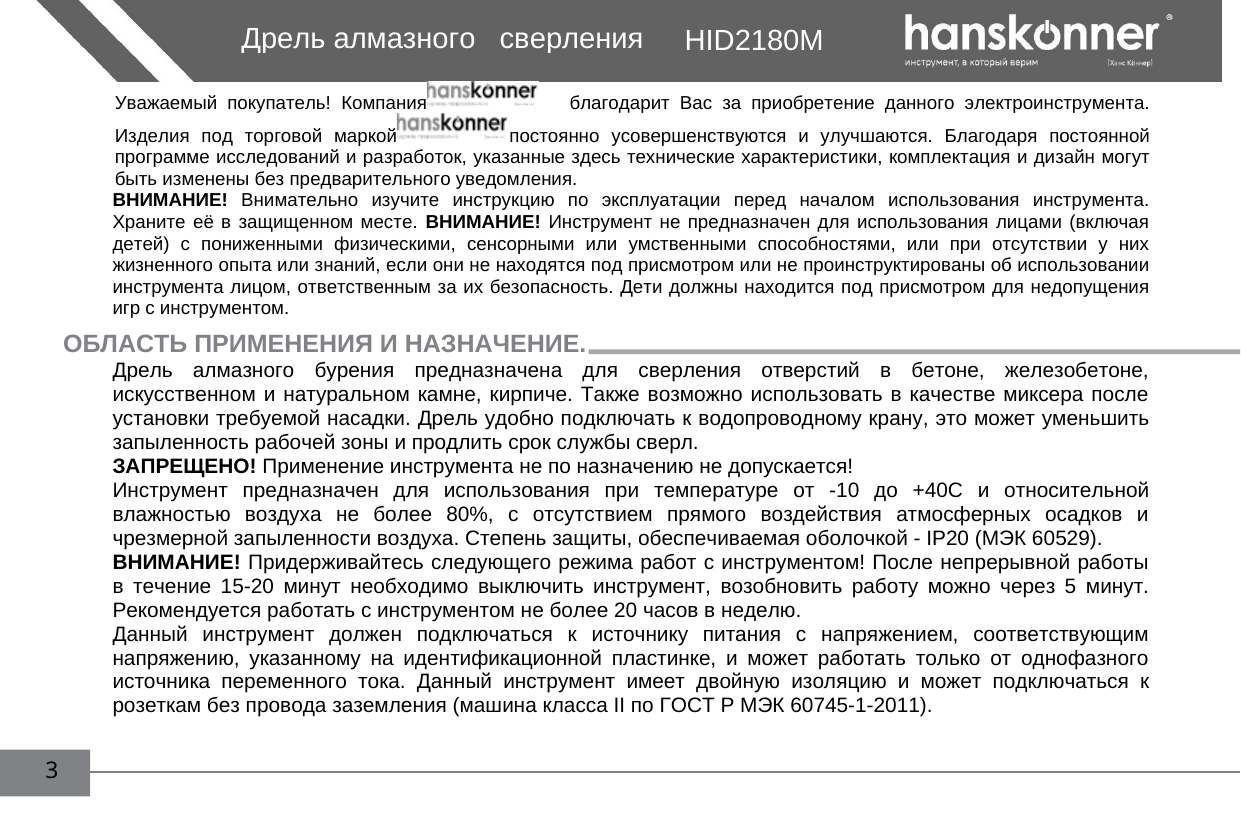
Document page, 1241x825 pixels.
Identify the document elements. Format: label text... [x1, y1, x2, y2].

picture [426, 81, 539, 110]
subtitle ОБЛАСТЬ ПРИМЕНЕНИЯ И НАЗНАЧЕНИЕ. [63, 329, 1221, 358]
text ВНИМАНИЕ! Внимательно изучите инструкцию по эксплуатации перед началом использования инструмента. Храните её в защищенном месте. ВНИМАНИЕ! Инструмент не предназначен для использования лицами (включая детей) с пониженными физическими, сенсорными или умственными способностями, или при отсутствии у них жизненного опыта или знаний, если они не находятся под присмотром или не проинструктированы об использовании инструмента лицом, ответственным за их безопасность. Дети должны находится под присмотром для недопущения игр с инструментом. [112, 189, 1150, 319]
text Дрель алмазного бурения предназначена для сверления отверстий в бетоне, железобетоне, искусственном и натуральном камне, кирпиче. Также возможно использовать в качестве миксера после установки требуемой насадки. Дрель удобно подключать к водопроводному крану, это может уменьшить запыленность рабочей зоны и продлить срок службы сверл. [112, 358, 1150, 454]
picture [0, 0, 1222, 82]
text Данный инструмент должен подключаться к источнику питания с напряжением, соответствующим напряжению, указанному на идентификационной пластинке, и может работать только от однофазного источника переменного тока. Данный инструмент имеет двойную изоляцию и может подключаться к розеткам без провода заземления (машина класса II по ГОСТ Р МЭК 60745-1-2011). [112, 621, 1150, 717]
text Инструмент предназначен для использования при температуре от -10 до +40С и относительной влажностью воздуха не более 80%, с отсутствием прямого воздействия атмосферных осадков и чрезмерной запыленности воздуха. Степень защиты, обеспечиваемая оболочкой - IP20 (МЭК 60529). [112, 478, 1150, 549]
text ВНИМАНИЕ! Придерживайтесь следующего режима работ с инструментом! После непрерывной работы в течение 15-20 минут необходимо выключить инструмент, возобновить работу можно через 5 минут. Рекомендуется работать с инструментом не более 20 часов в неделю. [112, 549, 1150, 621]
text Уважаемый покупатель! Компания благодарит Вас за приобретение данного электроинструмента. Изделия под торговой маркойпостоянно усовершенствуются и улучшаются. Благодаря постоянной программе исследований и разработок, указанные здесь технические характеристики, комплектация и дизайн могут быть изменены без предварительного уведомления. [114, 31, 1150, 189]
picture [396, 113, 509, 143]
text ЗАПРЕЩЕНО! Применение инструмента не по назначению не допускается! [112, 454, 1150, 478]
